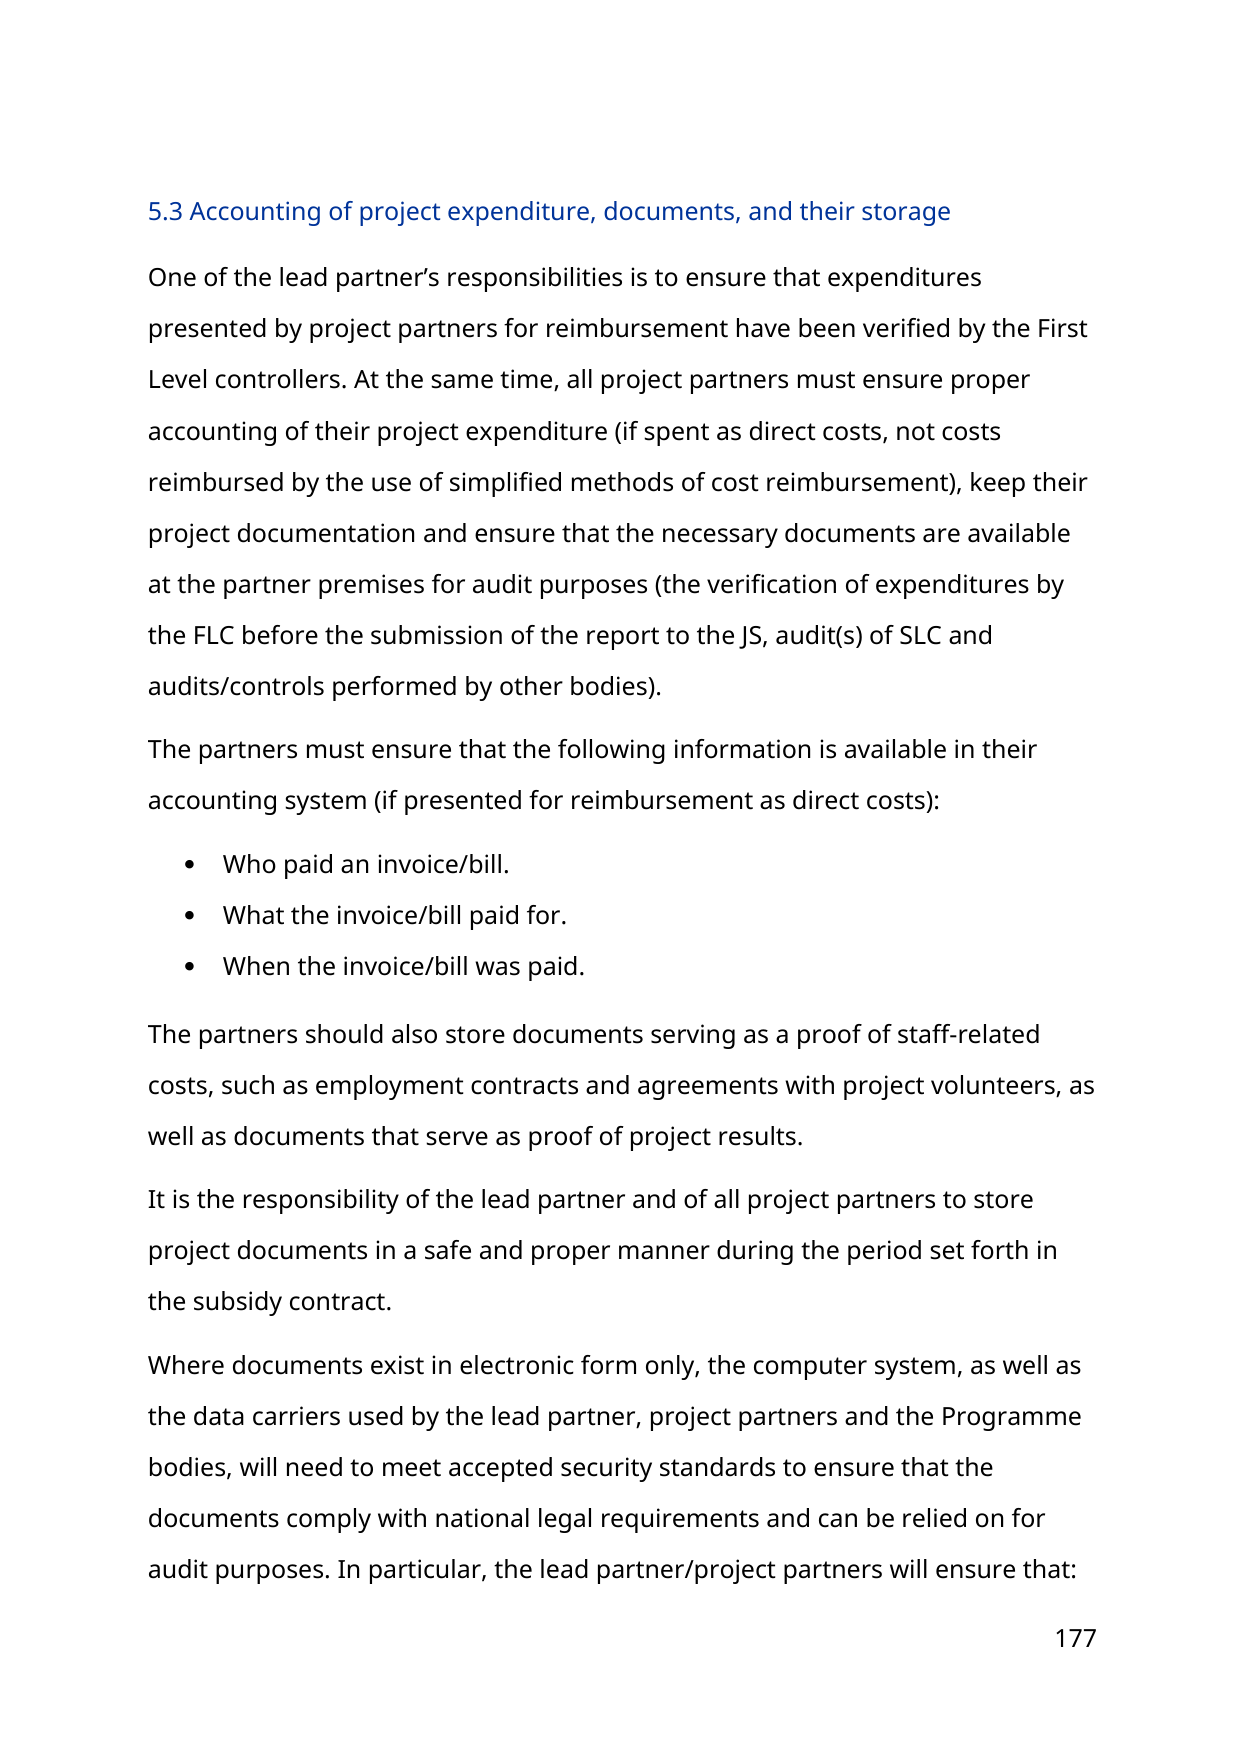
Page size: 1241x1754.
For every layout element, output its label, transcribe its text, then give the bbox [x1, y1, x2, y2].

text Where documents exist in electronic form only, the computer system, as well as the data carriers used by the lead partner, project partners and the Programme bodies, will need to meet accepted security standards to ensure that the documents comply with national legal requirements and can be relied on for audit purposes. In particular, the lead partner/project partners will ensure that: [148, 1347, 1097, 1586]
list When the invoice/bill was paid. [185, 948, 1097, 983]
text The partners should also store documents serving as a proof of staff-related costs, such as employment contracts and agreements with project volunteers, as well as documents that serve as proof of project results. [148, 1016, 1097, 1152]
list Who paid an invoice/bill. [185, 846, 1097, 881]
text It is the responsibility of the lead partner and of all project partners to store project documents in a safe and proper manner during the period set forth in the subsidy contract. [148, 1182, 1097, 1318]
text One of the lead partner’s responsibilities is to ensure that expenditures presented by project partners for reimbursement have been verified by the First Level controllers. At the same time, all project partners must ensure proper accounting of their project expenditure (if spent as direct costs, not costs reimbursed by the use of simplified methods of cost reimbursement), keep their project documentation and ensure that the necessary documents are available at the partner premises for audit purposes (the verification of expenditures by the FLC before the submission of the report to the JS, audit(s) of SLC and audits/controls performed by other bodies). [148, 260, 1097, 702]
subtitle 5.3 Accounting of project expenditure, documents, and their storage [148, 194, 1097, 228]
list What the invoice/bill paid for. [185, 897, 1097, 932]
text The partners must ensure that the following information is available in their accounting system (if presented for reimbursement as direct costs): [148, 732, 1097, 817]
